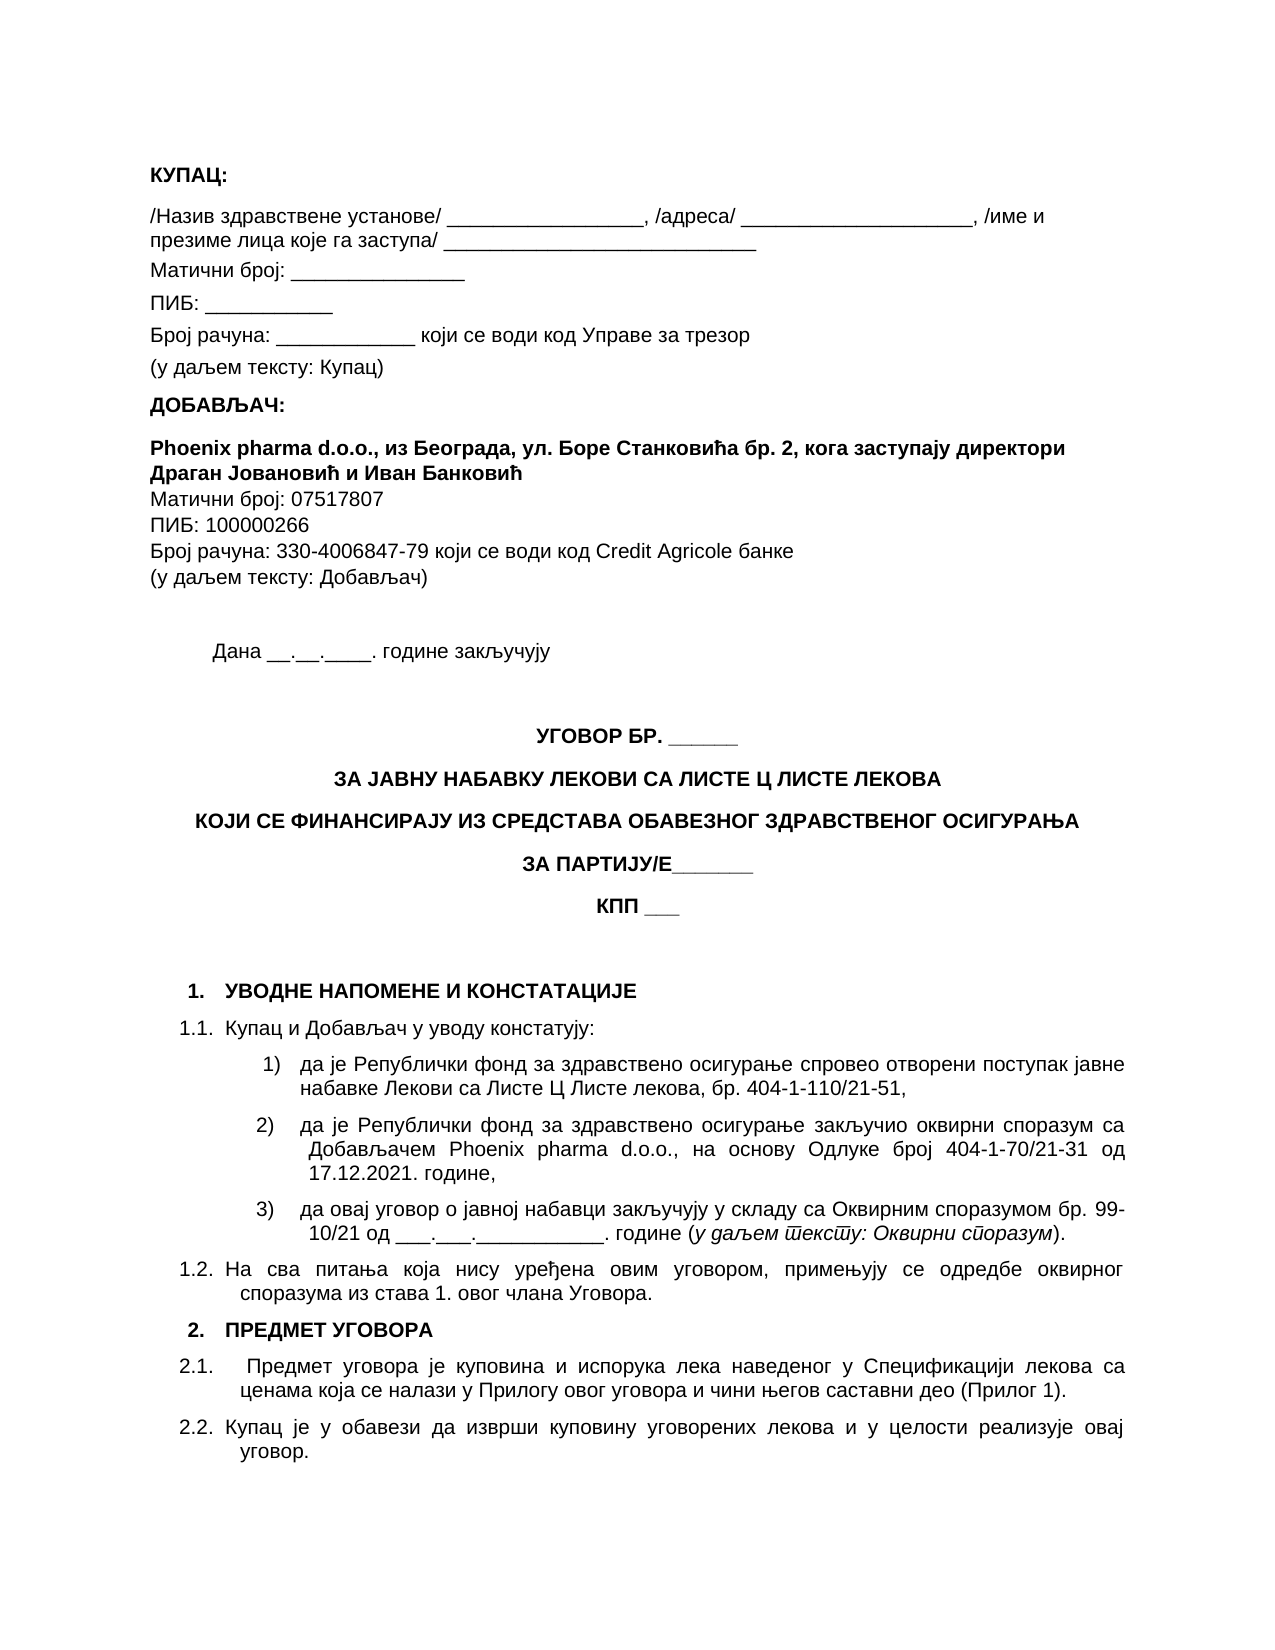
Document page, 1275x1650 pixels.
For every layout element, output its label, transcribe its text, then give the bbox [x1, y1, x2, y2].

list ПРЕДМЕТ УГОВOРА [187, 1318, 1125, 1342]
text ЗА ЈАВНУ НАБАВКУ ЛЕКОВИ СА ЛИСТЕ Ц ЛИСТЕ ЛЕКОВА [150, 767, 1125, 791]
text ПИБ: 100000266 [150, 513, 1125, 537]
list да је Републички фонд за здравствено осигурање спровео отворени поступак јавне набавке Лекови са Листе Ц Листе лекова, бр. 404-1-110/21-51, [262, 1052, 1125, 1100]
list УВОДНЕ НАПОМЕНЕ И КОНСТАТАЦИЈЕ [187, 979, 1125, 1003]
list да је Републички фонд за здравствено осигурање закључио оквирни споразум са Добављачем Phoenix pharma d.o.o., на основу Одлуке број 404-1-70/21-31 од 17.12.2021. године, [256, 1112, 1125, 1184]
text (у даљем тексту: Купац) [150, 354, 1125, 378]
text ПИБ: ___________ [150, 290, 1125, 314]
text ДОБАВЉАЧ: [150, 393, 1125, 417]
list Купац и Добављач у уводу констатују: [179, 1016, 1125, 1039]
text Матични број: _______________ [150, 258, 1125, 282]
text Дана __.__.____. године закључују [212, 639, 1125, 663]
text КУПАЦ: [150, 162, 1125, 186]
list Купац је у обавези да изврши куповину уговорених лекова и у целости реализује овај уговор. [179, 1414, 1125, 1462]
text (у даљем тексту: Добављач) [150, 564, 1125, 588]
text КОЈИ СЕ ФИНАНСИРАЈУ ИЗ СРЕДСТАВА ОБАВЕЗНОГ ЗДРАВСТВЕНОГ ОСИГУРАЊА [150, 809, 1125, 833]
list Предмет уговора је куповина и испорука лека наведеног у Спецификацији лекова са ценама која се налази у Прилогу овог уговора и чини његов саставни део (Прилог 1). [179, 1354, 1125, 1402]
text /Назив здравствене установе/ _________________, /адреса/ ____________________, /име и презиме лица које га заступа/ ___________________________ [150, 205, 1079, 252]
text Број рачуна: ____________ који се води код Управе за трезор [150, 322, 1125, 346]
list На сва питања која нису уређена овим уговором, примењују се одредбе оквирног споразума из става 1. овог члана Уговора. [179, 1257, 1125, 1305]
text Матични број: 07517807 [150, 487, 1125, 511]
text УГОВОР БР. ______ [150, 724, 1125, 748]
text ЗА ПАРТИЈУ/Е_______ [150, 852, 1125, 876]
text Phoenix pharma d.o.o., из Београда, ул. Боре Станковића бр. 2, кога заступају директори Драган Јовановић и Иван Банковић [150, 435, 1125, 485]
text Број рачуна: 330-4006847-79 који се води код Credit Agricole банке [150, 539, 1125, 563]
list да овај уговор о јавној набавци закључују у складу са Оквирним споразумом бр. 99-10/21 од ___.___.___________. године (у даљем тексту: Оквирни споразум). [256, 1197, 1125, 1245]
text КПП ___ [150, 894, 1125, 918]
